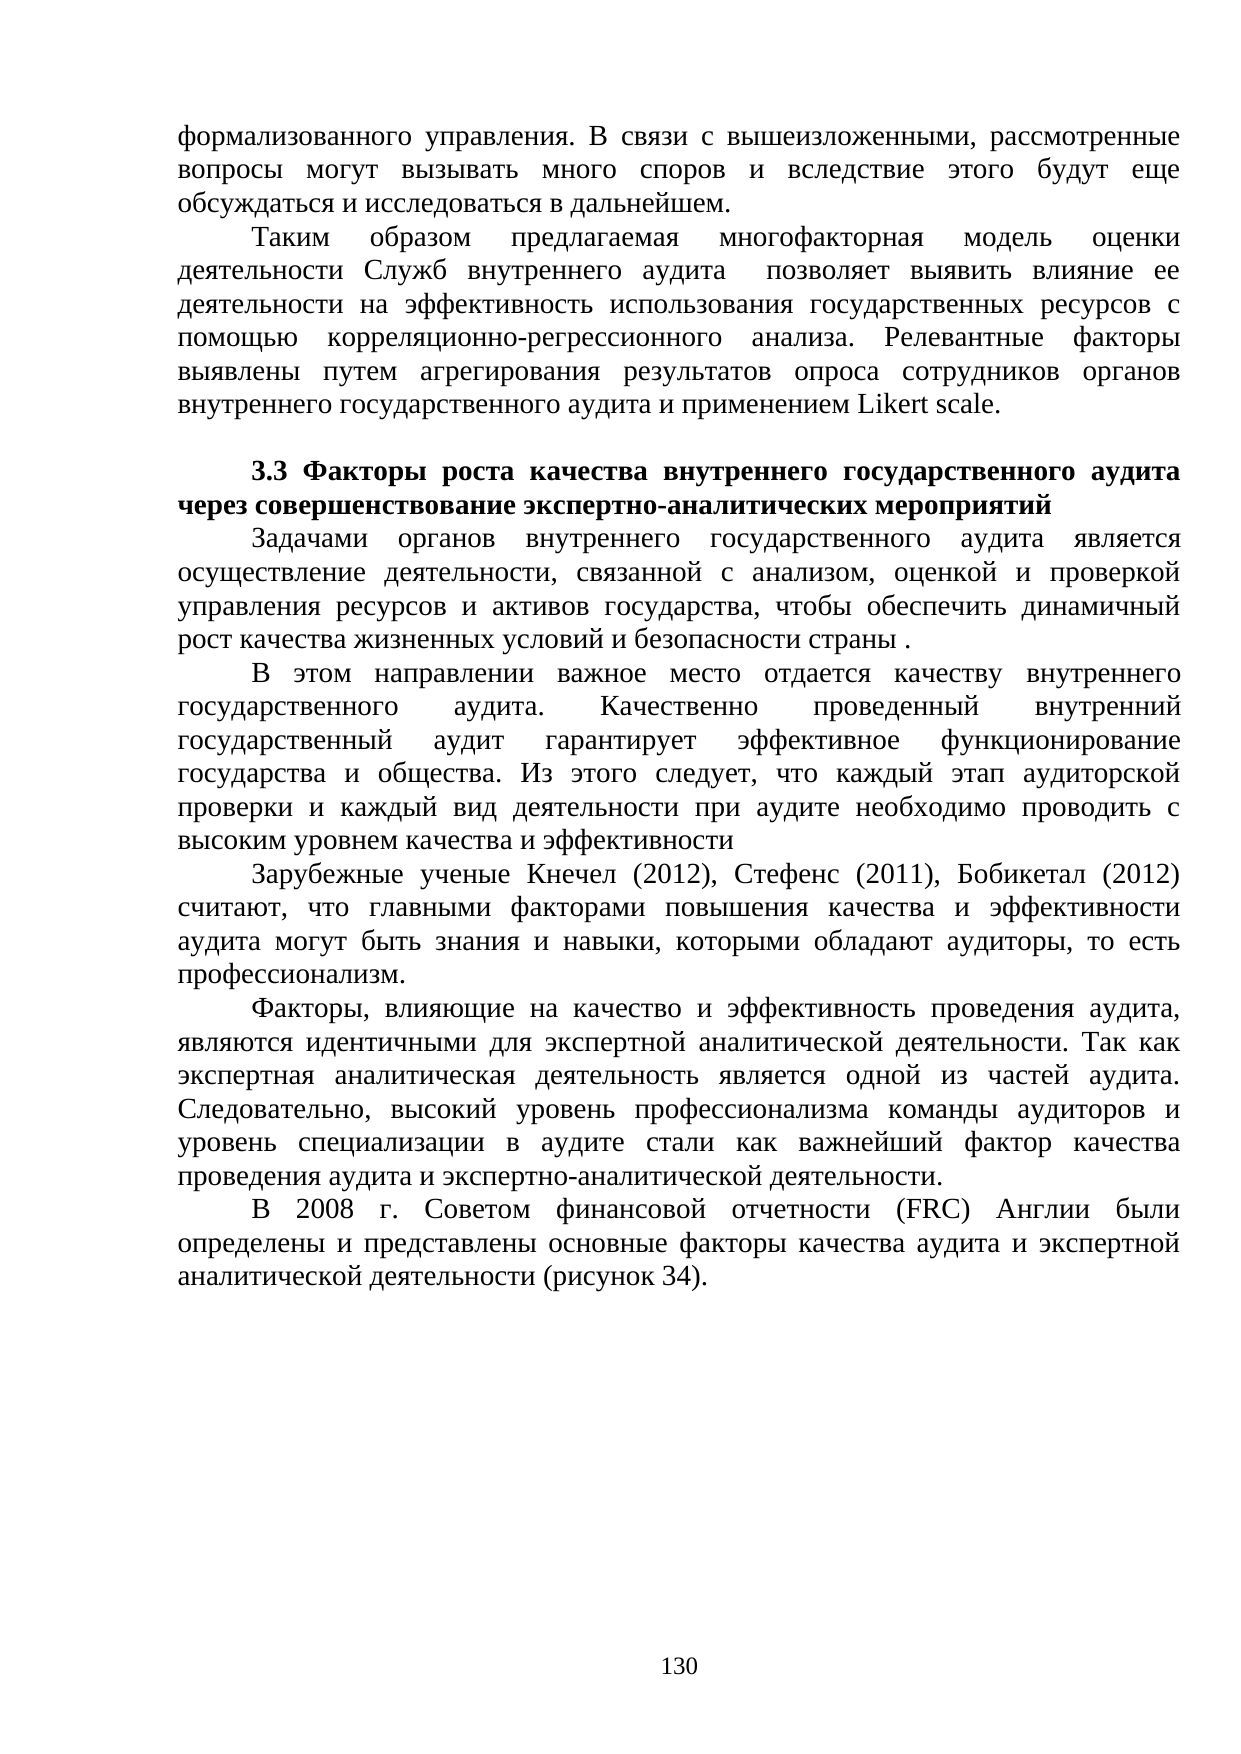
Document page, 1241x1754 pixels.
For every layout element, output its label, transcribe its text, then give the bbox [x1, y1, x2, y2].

text 3.3 Факторы роста качества внутреннего государственного аудита через совершенствование экспертно-аналитических мероприятий [177, 453, 1181, 521]
text Факторы, влияющие на качество и эффективность проведения аудита, являются идентичными для экспертной аналитической деятельности. Так как экспертная аналитическая деятельность является одной из частей аудита. Следовательно, высокий уровень профессионализма команды аудиторов и уровень специализации в аудите стали как важнейший фактор качества проведения аудита и экспертно-аналитической деятельности. [177, 990, 1181, 1191]
text Зарубежные ученые Кнечел (2012), Стефенс (2011), Бобикетал (2012) считают, что главными факторами повышения качества и эффективности аудита могут быть знания и навыки, которыми обладают аудиторы, то есть профессионализм. [177, 856, 1181, 990]
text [177, 118, 1181, 219]
text Задачами органов внутреннего государственного аудита является осуществление деятельности, связанной с анализом, оценкой и проверкой управления ресурсов и активов государства, чтобы обеспечить динамичный рост качества жизненных условий и безопасности страны . [177, 521, 1181, 655]
text В 2008 г. Советом финансовой отчетности (FRC) Англии были определены и представлены основные факторы качества аудита и экспертной аналитической деятельности (рисунок 34). [177, 1191, 1181, 1292]
text В этом направлении важное место отдается качеству внутреннего государственного аудита. Качественно проведенный внутренний государственный аудит гарантирует эффективное функционирование государства и общества. Из этого следует, что каждый этап аудиторской проверки и каждый вид деятельности при аудите необходимо проводить с высоким уровнем качества и эффективности [177, 655, 1181, 856]
text Таким образом предлагаемая многофакторная модель оценки деятельности Служб внутреннего аудита позволяет выявить влияние ее деятельности на эффективность использования государственных ресурсов с помощью корреляционно-регрессионного анализа. Релевантные факторы выявлены путем агрегирования результатов опроса сотрудников органов внутреннего государственного аудита и применением Likert scale. [177, 219, 1181, 420]
